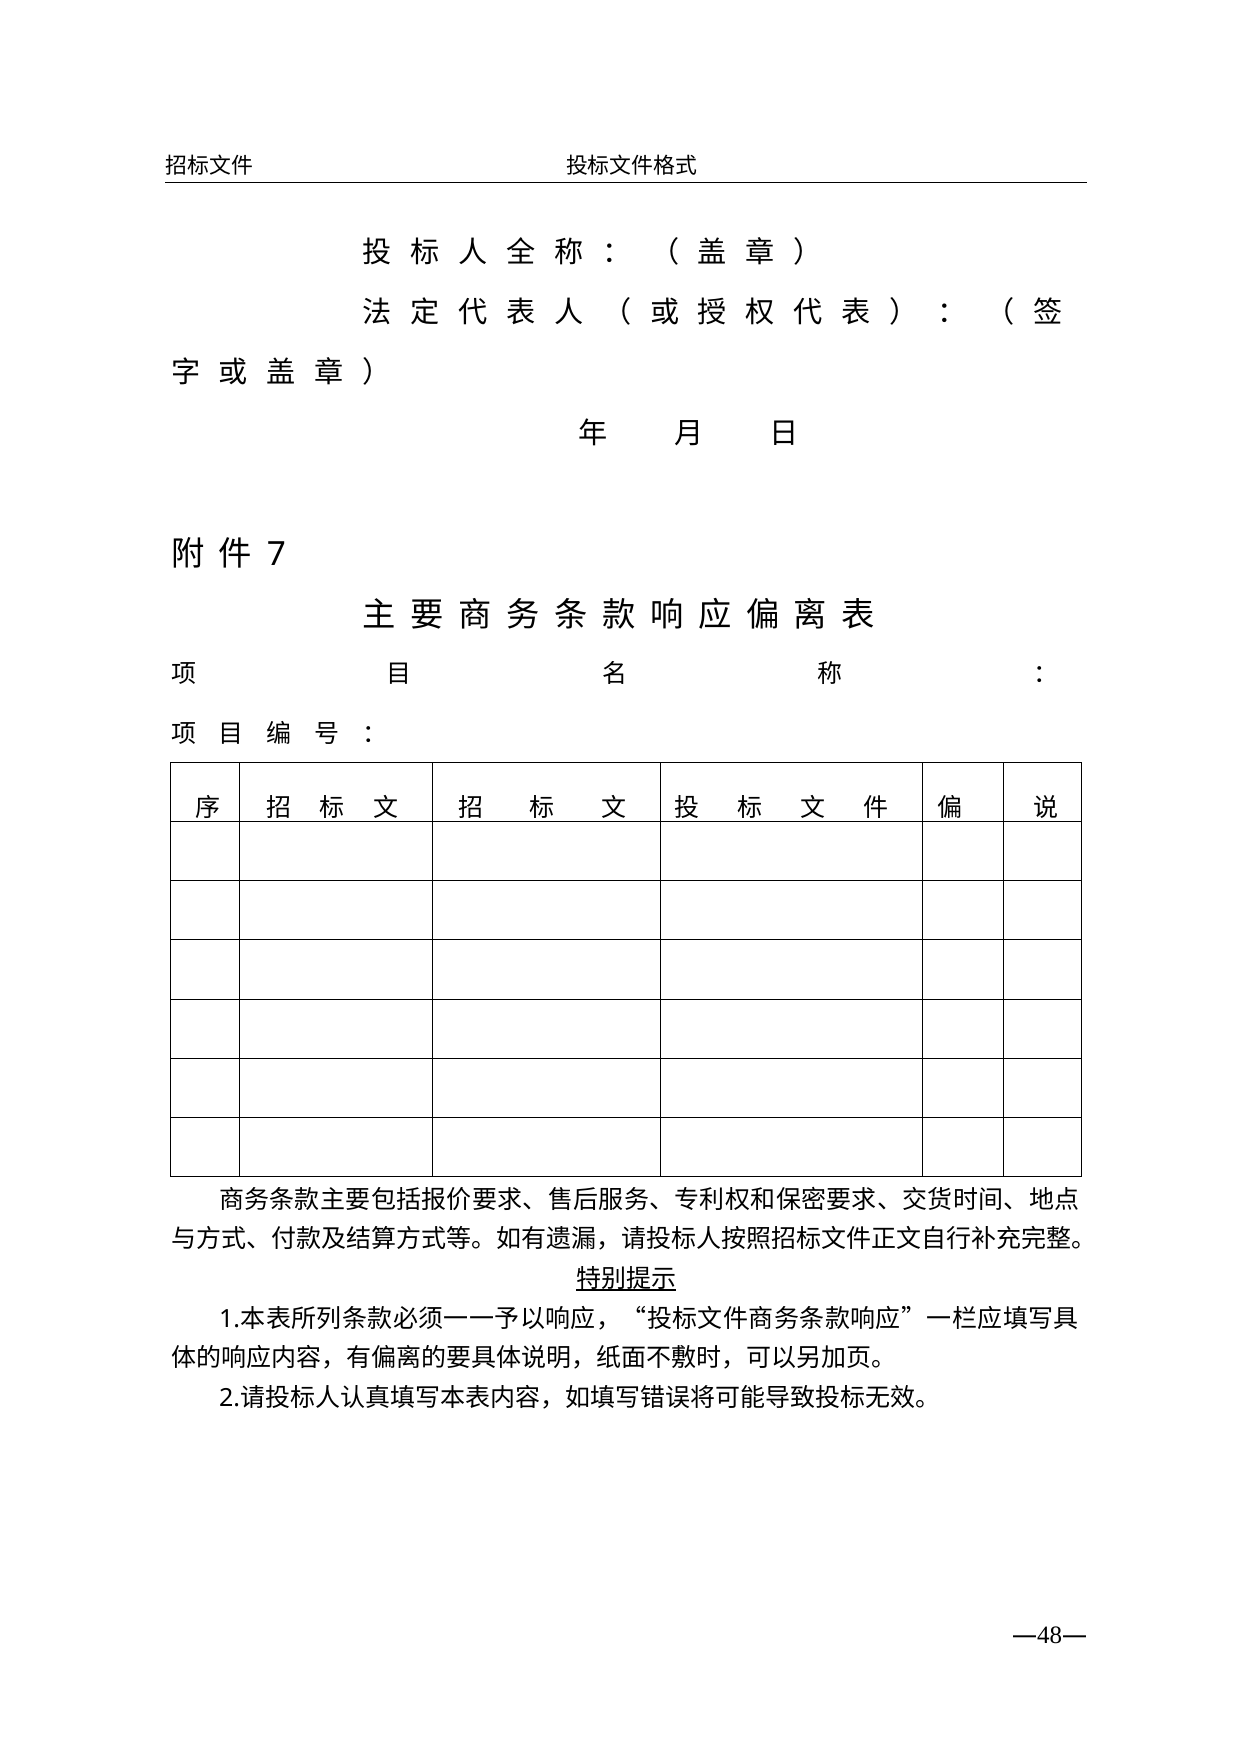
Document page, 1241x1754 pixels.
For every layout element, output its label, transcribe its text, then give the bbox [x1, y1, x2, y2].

table_cell [1004, 1000, 1081, 1057]
table_cell [1004, 1059, 1081, 1117]
table_header 序号 [171, 763, 239, 821]
table_cell [240, 822, 432, 880]
table_cell [923, 822, 1003, 880]
table_cell [1004, 940, 1081, 998]
table_cell [171, 940, 239, 998]
table_cell [240, 1000, 432, 1057]
text 主要商务条款响应偏离表 [171, 581, 1081, 642]
table_cell [923, 1059, 1003, 1117]
table_cell [923, 881, 1003, 939]
table_cell [661, 1059, 922, 1117]
table_cell [661, 1000, 922, 1057]
text 2.请投标人认真填写本表内容，如填写错误将可能导致投标无效。 [171, 1374, 1081, 1414]
table_cell [433, 1000, 660, 1057]
table_cell [923, 1000, 1003, 1057]
text 商务条款主要包括报价要求、售后服务、专利权和保密要求、交货时间、地点与方式、付款及结算方式等。如有遗漏，请投标人按照招标文件正文自行补充完整。 [171, 1177, 1081, 1256]
text 项目名称： 项目编号： [171, 642, 1081, 762]
table_cell [923, 940, 1003, 998]
table_cell [171, 1118, 239, 1176]
text 1.本表所列条款必须一一予以响应，“投标文件商务条款响应”一栏应填写具体的响应内容，有偏离的要具体说明，纸面不敷时，可以另加页。 [171, 1295, 1081, 1374]
table_cell [1004, 881, 1081, 939]
table_cell [171, 822, 239, 880]
text 附件7 [171, 521, 1081, 581]
table_cell [661, 940, 922, 998]
table_cell [433, 822, 660, 880]
text 年 月 日 [171, 400, 1081, 461]
table_cell [171, 881, 239, 939]
table_cell [240, 1118, 432, 1176]
table_header 偏离 [923, 763, 1003, 821]
table_cell [240, 1059, 432, 1117]
table_cell [1004, 822, 1081, 880]
table_cell [433, 940, 660, 998]
table_cell [433, 881, 660, 939]
table_cell [661, 1118, 922, 1176]
table_cell [661, 822, 922, 880]
text 特别提示 [171, 1256, 1081, 1295]
table_cell [240, 881, 432, 939]
text 法定代表人（或授权代表）：（签字或盖章） [171, 280, 1081, 400]
table_cell [433, 1059, 660, 1117]
table_cell [1004, 1118, 1081, 1176]
text 投标人全称：（盖章） [171, 219, 1081, 280]
table_cell [171, 1059, 239, 1117]
table_header 说明 [1004, 763, 1081, 821]
table_cell [240, 940, 432, 998]
table_header 投标文件商务条款响应 [661, 763, 922, 821]
table_cell [923, 1118, 1003, 1176]
table_cell [433, 1118, 660, 1176]
table_cell [171, 1000, 239, 1057]
table_header 招标文件商务条款 [433, 763, 660, 821]
table_cell [661, 881, 922, 939]
table_header 招标文件条目号 [240, 763, 432, 821]
